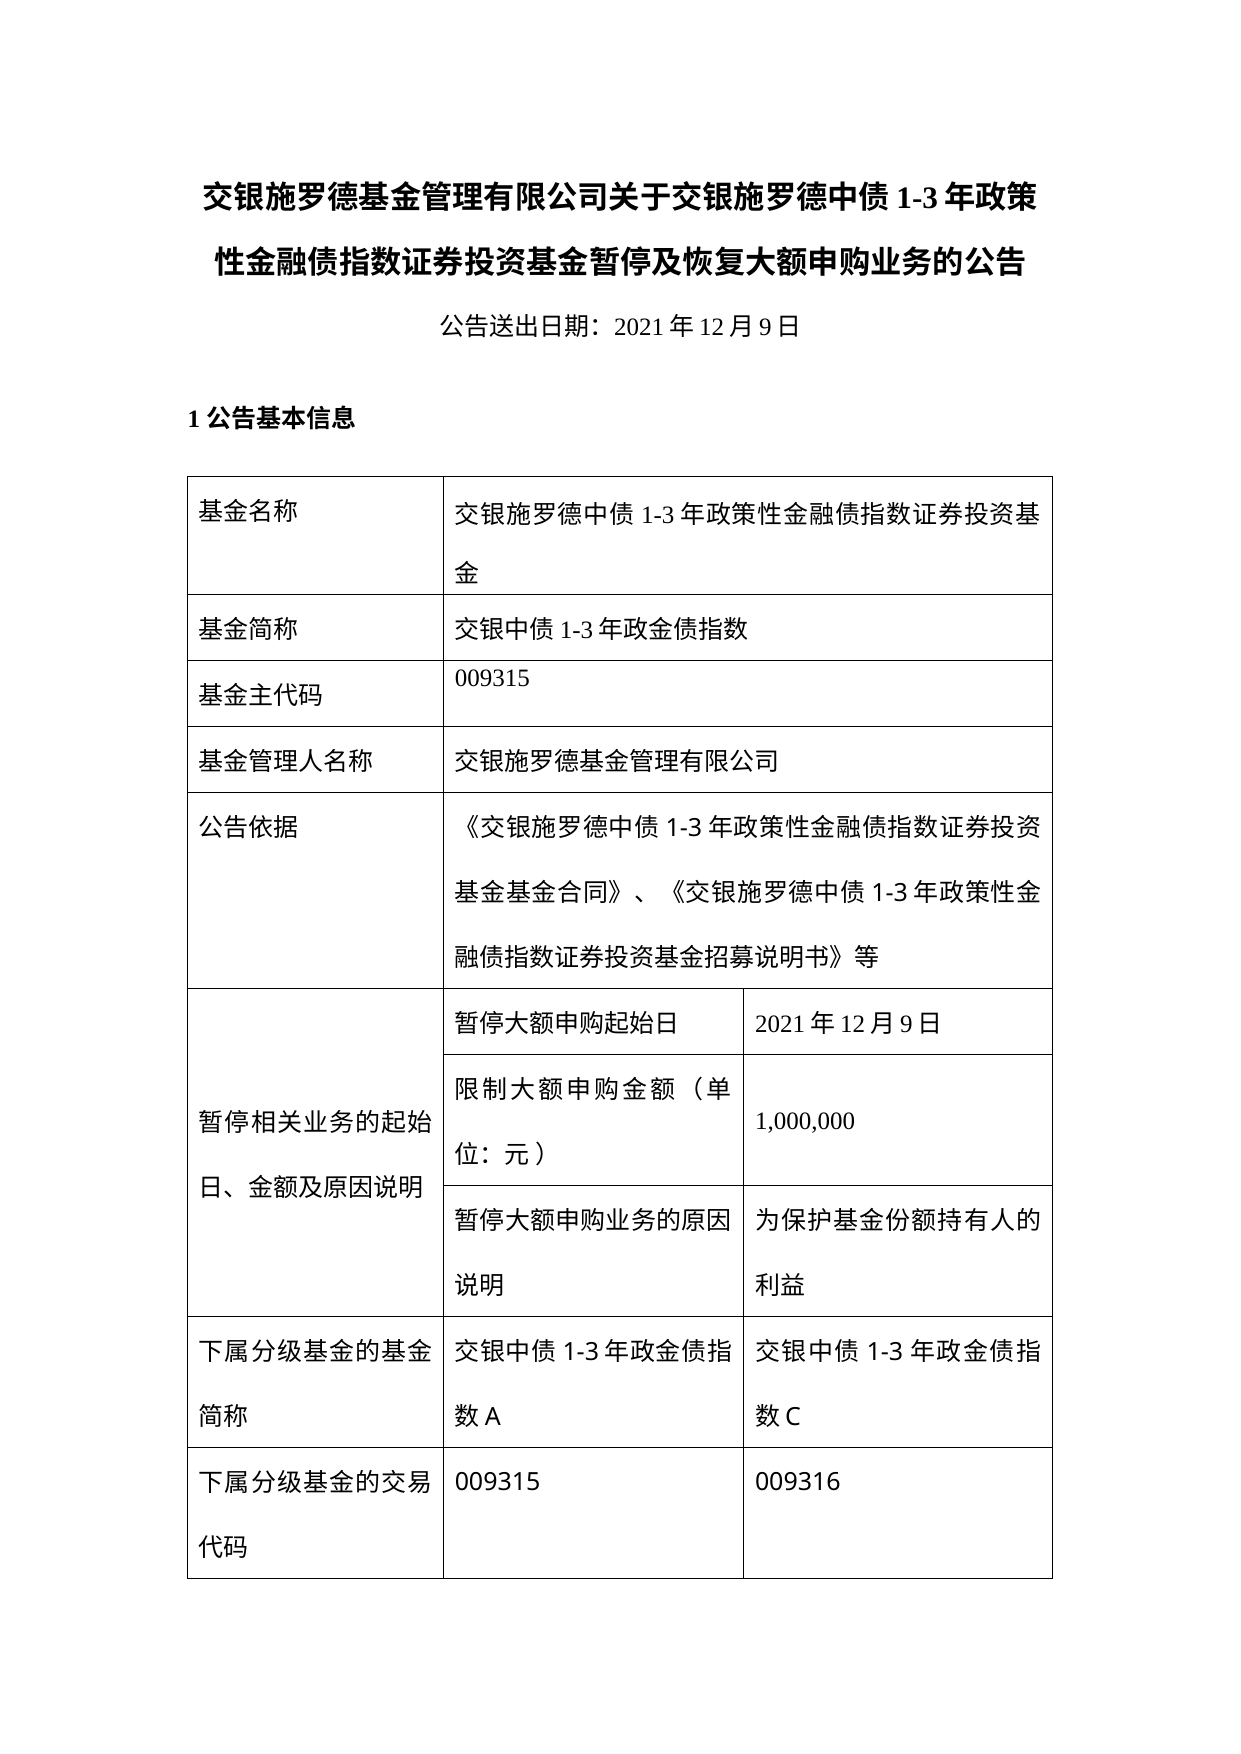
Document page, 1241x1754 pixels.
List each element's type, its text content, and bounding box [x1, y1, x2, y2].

table_cell 交银中债1-3年政金债指数 [444, 595, 1052, 660]
table_cell 限制大额申购金额（单位：元 ） [444, 1055, 743, 1185]
table_cell 009316 [744, 1448, 1052, 1578]
table_cell 交银施罗德基金管理有限公司 [444, 727, 1052, 792]
table_cell 基金管理人名称 [188, 727, 443, 792]
table_header 交银施罗德中债1-3年政策性金融债指数证券投资基金 [444, 477, 1052, 594]
table_cell 公告依据 [188, 793, 443, 988]
table_cell 下属分级基金的基金简称 [188, 1317, 443, 1447]
subtitle 1 公告基本信息 [187, 384, 1053, 449]
table_cell 《交银施罗德中债1-3年政策性金融债指数证券投资基金基金合同》、《交银施罗德中债1-3年政策性金融债指数证券投资基金招募说明书》等 [444, 793, 1052, 988]
table_cell 为保护基金份额持有人的利益 [744, 1186, 1052, 1316]
table_cell 暂停大额申购业务的原因说明 [444, 1186, 743, 1316]
table_cell 交银中债1-3年政金债指数C [744, 1317, 1052, 1447]
table_cell 1,000,000 [744, 1055, 1052, 1185]
table_header 基金名称 [188, 477, 443, 594]
table_cell 基金主代码 [188, 661, 443, 726]
text 交银施罗德基金管理有限公司关于交银施罗德中债1-3年政策性金融债指数证券投资基金暂停及恢复大额申购业务的公告 [187, 162, 1053, 292]
table_cell 009315 [444, 1448, 743, 1578]
text 公告送出日期：2021年12月9日 [187, 292, 1053, 357]
table_cell 交银中债1-3年政金债指数A [444, 1317, 743, 1447]
table_cell 暂停相关业务的起始日、金额及原因说明 [188, 989, 443, 1316]
table_cell 暂停大额申购起始日 [444, 989, 743, 1054]
table_cell 2021年12月9日 [744, 989, 1052, 1054]
table_cell 基金简称 [188, 595, 443, 660]
table_cell 009315 [444, 661, 1052, 726]
table_cell 下属分级基金的交易代码 [188, 1448, 443, 1578]
